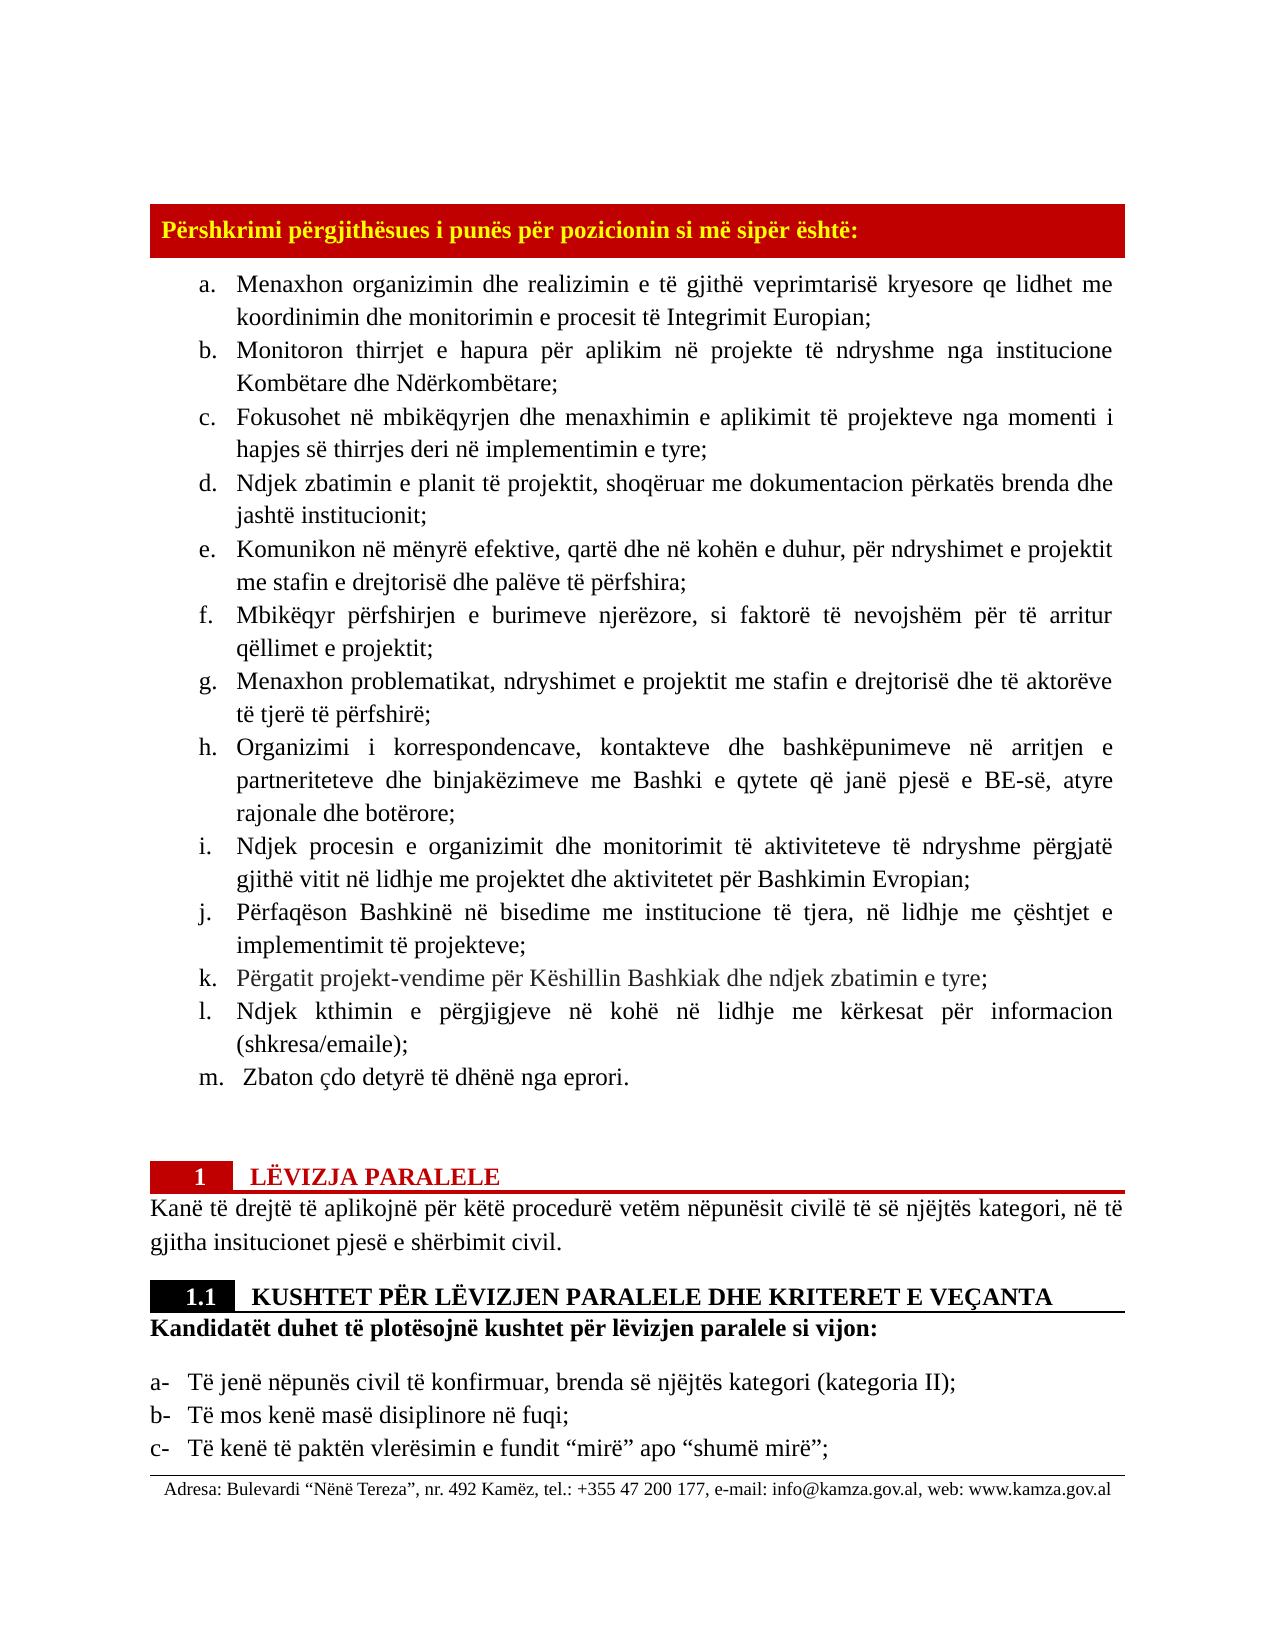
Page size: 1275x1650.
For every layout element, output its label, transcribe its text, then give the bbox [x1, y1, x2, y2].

table_cell Menaxhon organizimin dhe realizimin e të gjithë veprimtarisë kryesore qe lidhet me koordinimin dhe monitorimin e procesit të Integrimit Europian; Monitoron thirrjet e hapura për aplikim në projekte të ndryshme nga institucione Kombëtare dhe Ndërkombëtare; Fokusohet në mbikëqyrjen dhe menaxhimin e aplikimit të projekteve nga momenti i hapjes së thirrjes deri në implementimin e tyre; Ndjek zbatimin e planit të projektit, shoqëruar me dokumentacion përkatës brenda dhe jashtë institucionit; Komunikon në mënyrë efektive, qartë dhe në kohën e duhur, për ndryshimet e projektit me stafin e drejtorisë dhe palëve të përfshira; Mbikëqyr përfshirjen e burimeve njerëzore, si faktorë të nevojshëm për të arritur qëllimet e projektit; Menaxhon problematikat, ndryshimet e projektit me stafin e drejtorisë dhe të aktorëve të tjerë të përfshirë; Organizimi i korrespondencave, kontakteve dhe bashkëpunimeve në arritjen e partneriteteve dhe binjakëzimeve me Bashki e qytete që janë pjesë e BE-së, atyre rajonale dhe botërore; Ndjek procesin e organizimit dhe monitorimit të aktiviteteve të ndryshme përgjatë gjithë vitit në lidhje me projektet dhe aktivitetet për Bashkimin Evropian; Përfaqëson Bashkinë në bisedime me institucione të tjera, në lidhje me çështjet e implementimit të projekteve; Përgatit projekt-vendime për Këshillin Bashkiak dhe ndjek zbatimin e tyre; Ndjek kthimin e përgjigjeve në kohë në lidhje me kërkesat për informacion (shkresa/emaile); Zbaton çdo detyrë të dhënë nga eprori. [150, 258, 1125, 1107]
text Kanë të drejtë të aplikojnë për këtë procedurë vetëm nëpunësit civilë të së njëjtës kategori, në të gjitha insitucionet pjesë e shërbimit civil. [150, 1194, 1125, 1255]
table_header 1.1 [152, 1283, 233, 1311]
text Kandidatët duhet të plotësojnë kushtet për lëvizjen paralele si vijon: [150, 1313, 1125, 1342]
table_header LËVIZJA PARALELE [233, 1161, 1125, 1190]
list Të kenë të paktën vlerësimin e fundit “mirë” apo “shumë mirë”; [150, 1433, 1125, 1462]
table_header KUSHTET PËR LËVIZJEN PARALELE DHE KRITERET E VEÇANTA [235, 1280, 1125, 1311]
table_header Përshkrimi përgjithësues i punës për pozicionin si më sipër është: [150, 204, 1125, 258]
list Të mos kenë masë disiplinore në fuqi; [150, 1400, 1125, 1429]
table_header 1 [151, 1162, 232, 1190]
list Të jenë nëpunës civil të konfirmuar, brenda së njëjtës kategori (kategoria II); [150, 1367, 1125, 1396]
